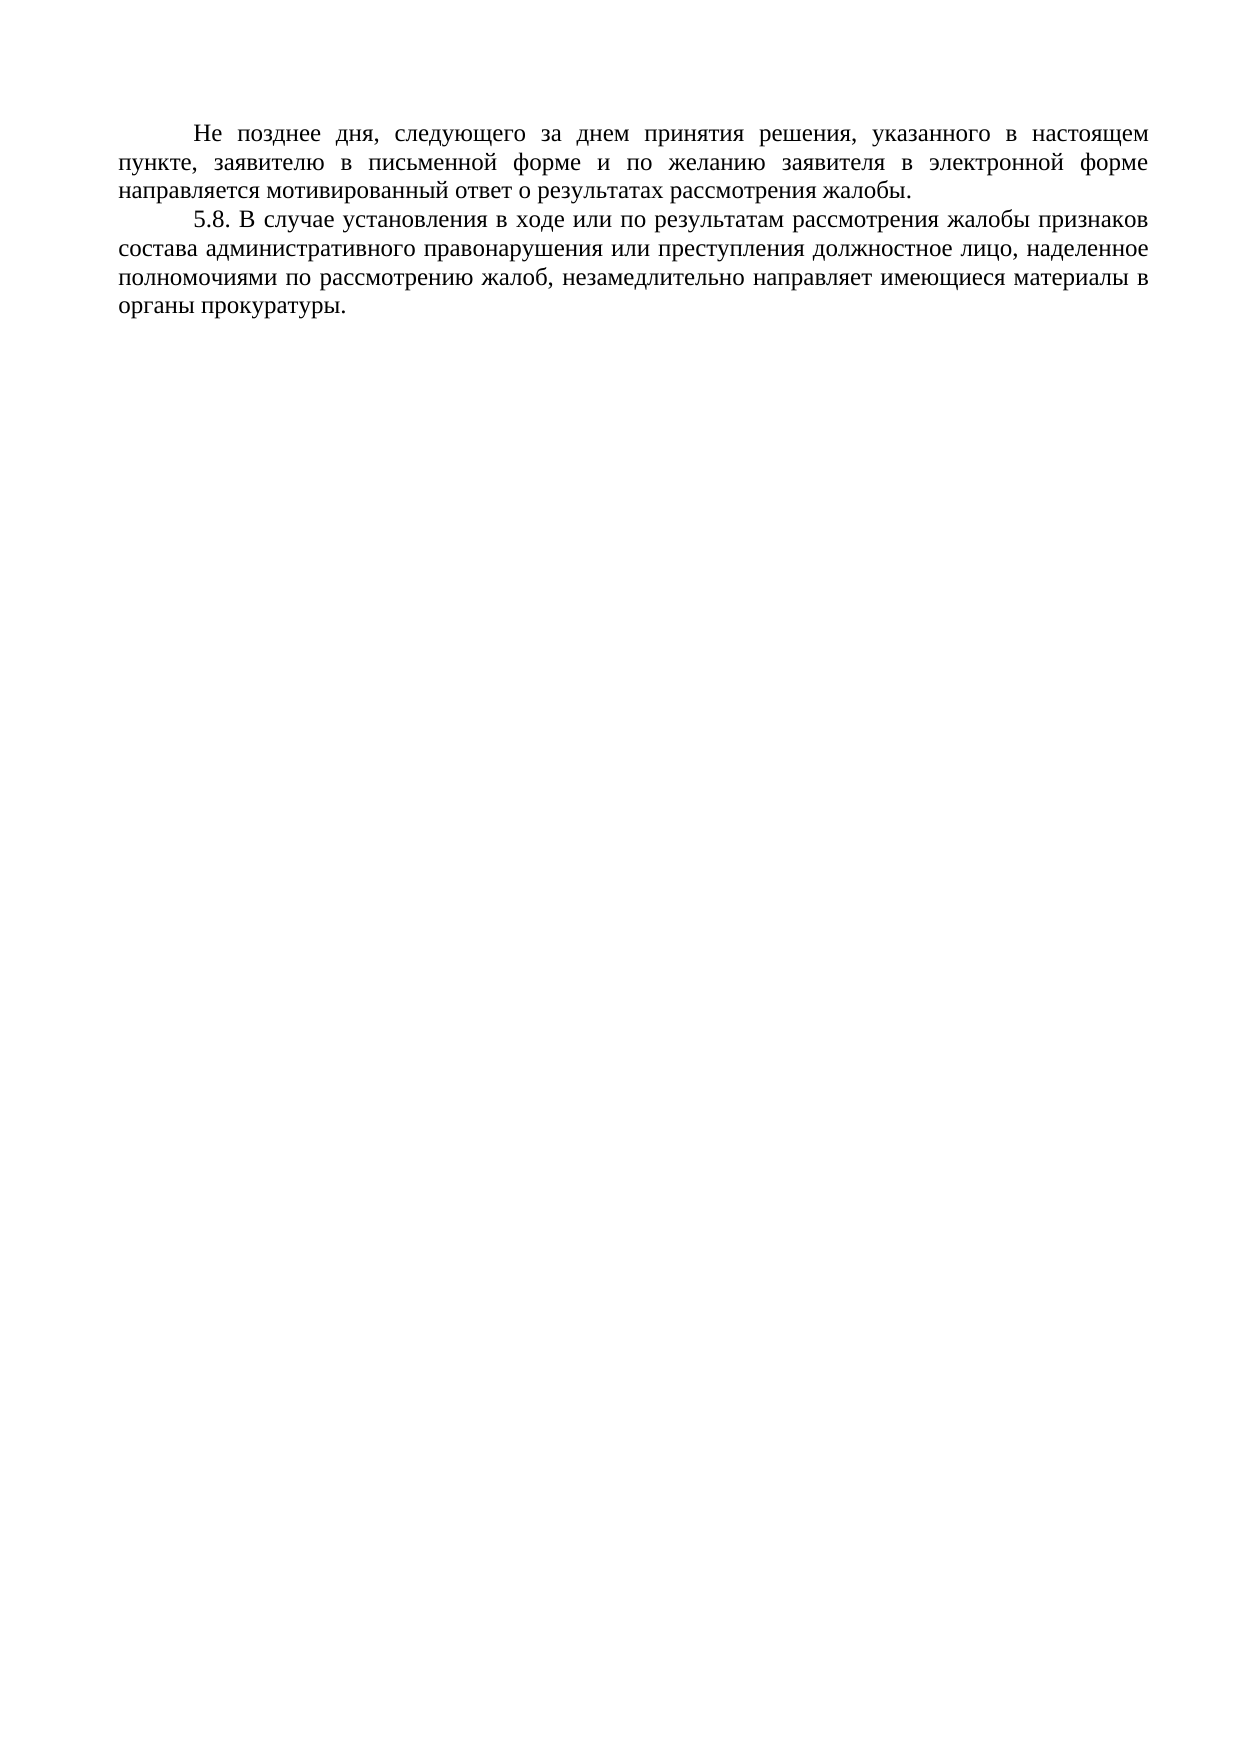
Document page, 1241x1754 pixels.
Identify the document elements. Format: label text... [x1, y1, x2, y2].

text Не позднее дня, следующего за днем принятия решения, указанного в настоящем пункте, заявителю в письменной форме и по желанию заявителя в электронной форме направляется мотивированный ответ о результатах рассмотрения жалобы. [118, 118, 1150, 204]
text 5.8. В случае установления в ходе или по результатам рассмотрения жалобы признаков состава административного правонарушения или преступления должностное лицо, наделенное полномочиями по рассмотрению жалоб, незамедлительно направляет имеющиеся материалы в органы прокуратуры. [118, 204, 1150, 319]
